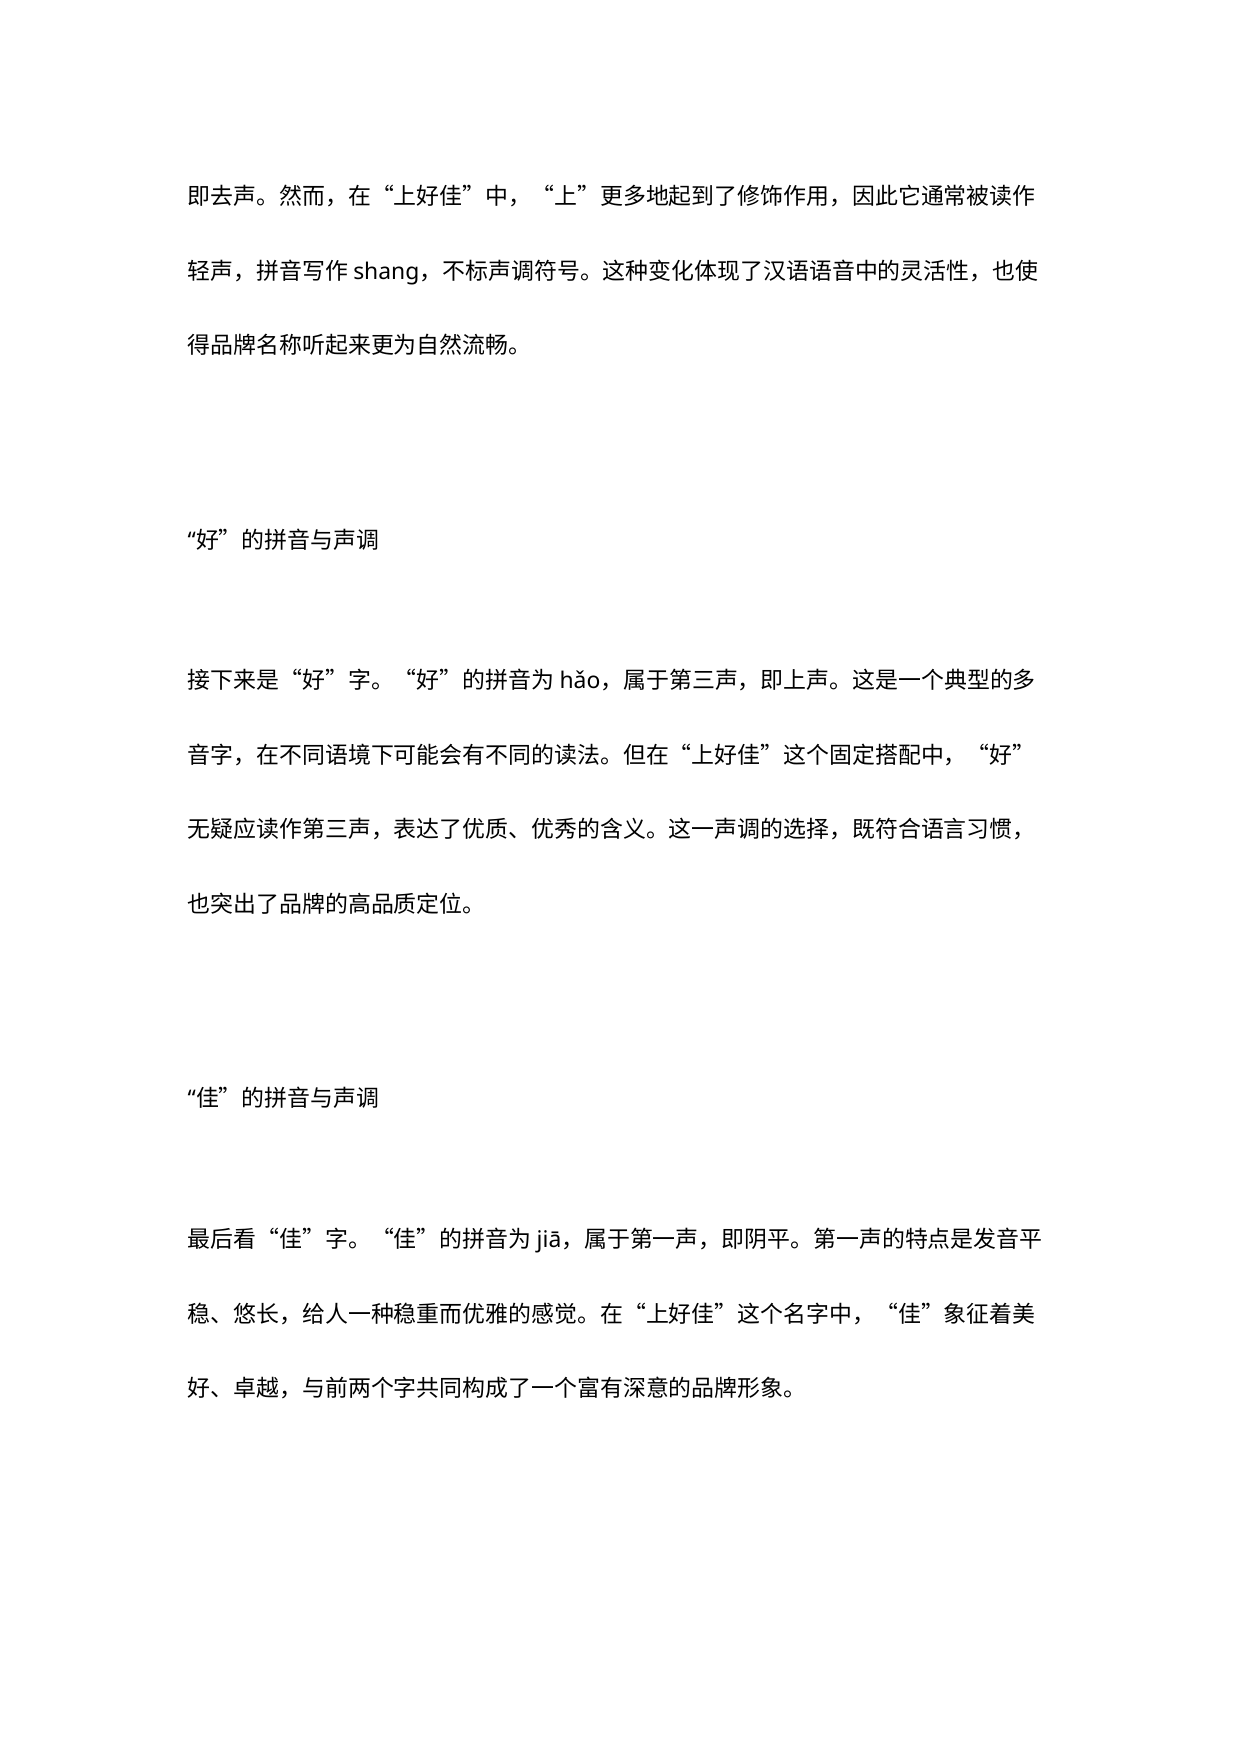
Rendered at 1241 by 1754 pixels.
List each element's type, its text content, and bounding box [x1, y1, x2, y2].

text 接下来是“好”字。“好”的拼音为 hǎo，属于第三声，即上声。这是一个典型的多音字，在不同语境下可能会有不同的读法。但在“上好佳”这个固定搭配中，“好”无疑应读作第三声，表达了优质、优秀的含义。这一声调的选择，既符合语言习惯，也突出了品牌的高品质定位。 [187, 646, 1053, 935]
text 最后看“佳”字。“佳”的拼音为 jiā，属于第一声，即阴平。第一声的特点是发音平稳、悠长，给人一种稳重而优雅的感觉。在“上好佳”这个名字中，“佳”象征着美好、卓越，与前两个字共同构成了一个富有深意的品牌形象。 [187, 1205, 1053, 1419]
text “好”的拼音与声调 [187, 506, 1053, 571]
text “佳”的拼音与声调 [187, 1064, 1053, 1129]
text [187, 162, 1053, 376]
